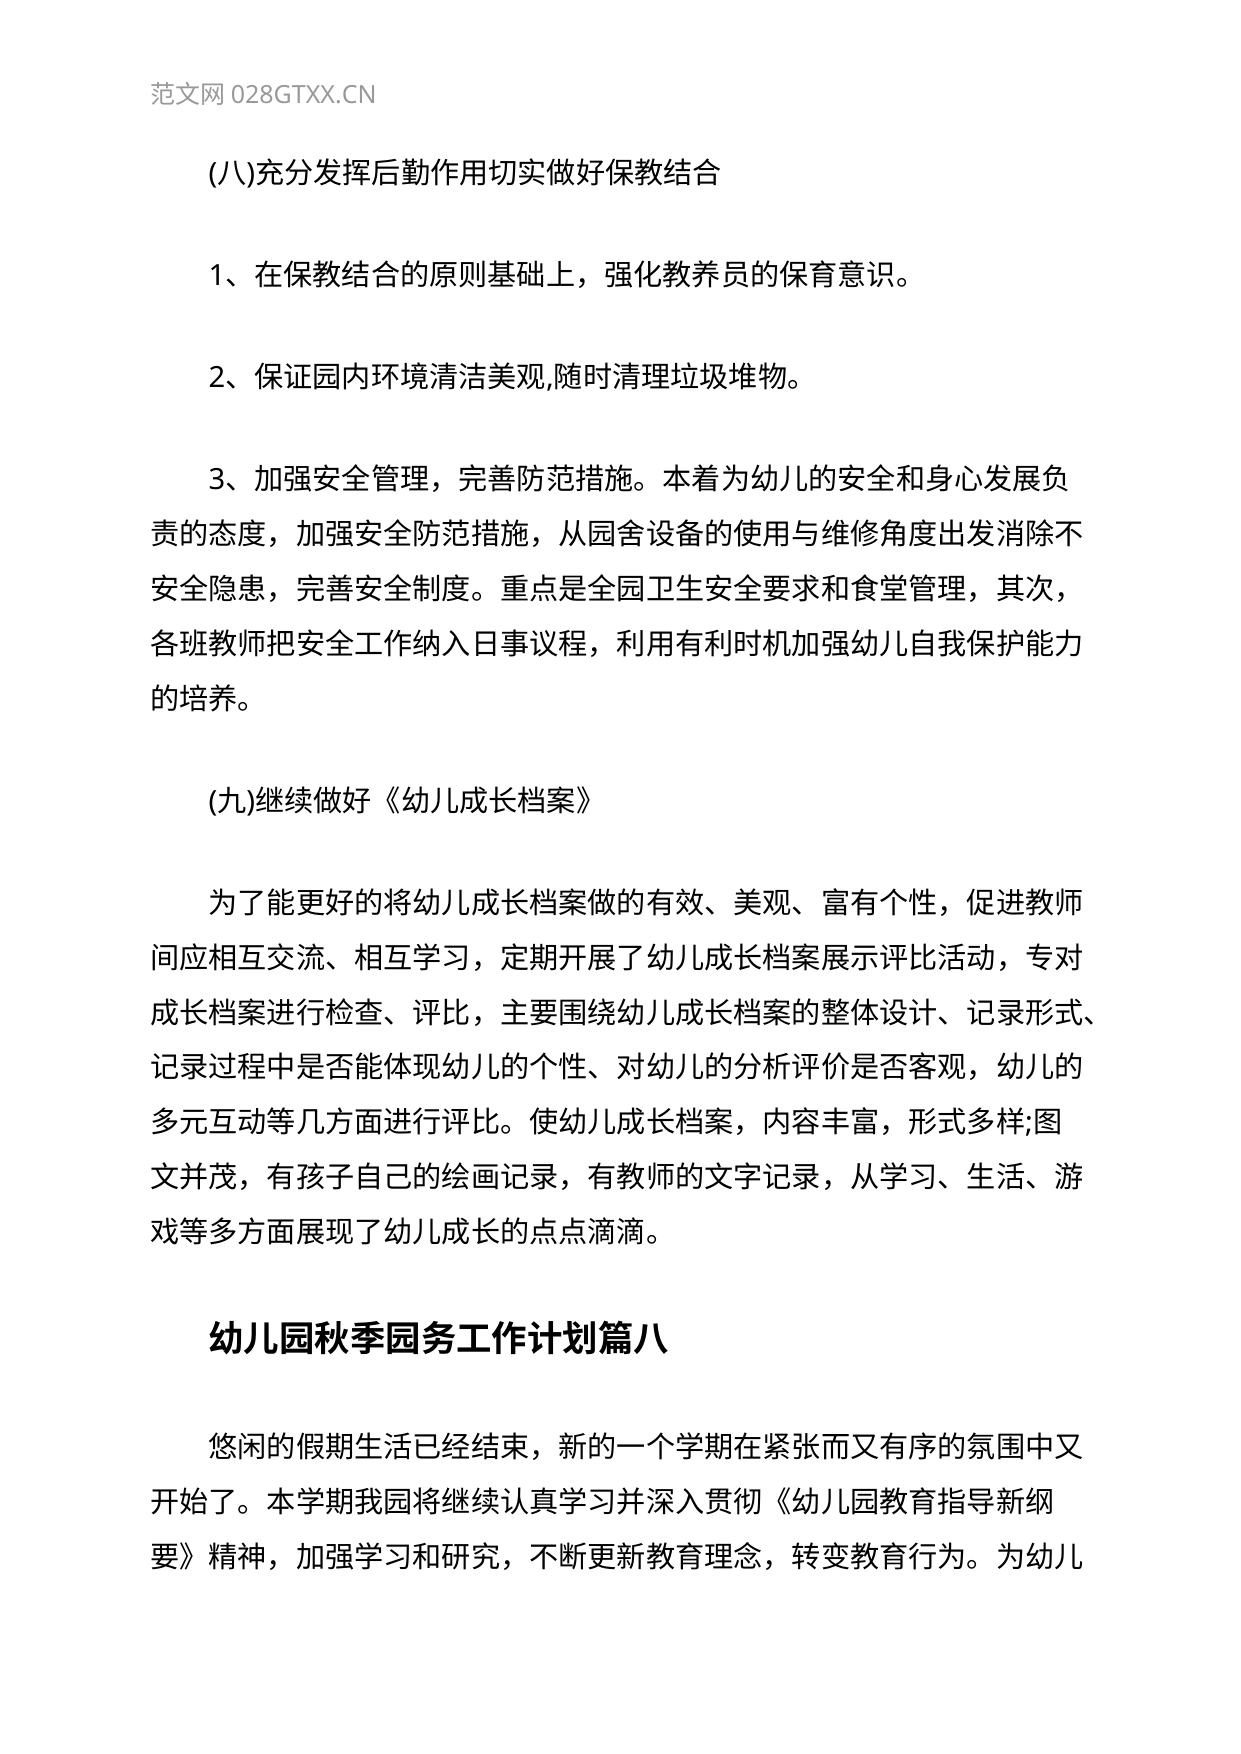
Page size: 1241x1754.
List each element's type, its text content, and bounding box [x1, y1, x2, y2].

text (九)继续做好《幼儿成长档案》 [150, 777, 1090, 820]
text 2、保证园内环境清洁美观,随时清理垃圾堆物。 [150, 354, 1090, 396]
text 1、在保教结合的原则基础上，强化教养员的保育意识。 [150, 252, 1090, 294]
text 幼儿园秋季园务工作计划篇八 [150, 1311, 1090, 1362]
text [150, 1424, 1090, 1576]
text 为了能更好的将幼儿成长档案做的有效、美观、富有个性，促进教师间应相互交流、相互学习，定期开展了幼儿成长档案展示评比活动，专对成长档案进行检查、评比，主要围绕幼儿成长档案的整体设计、记录形式、记录过程中是否能体现幼儿的个性、对幼儿的分析评价是否客观，幼儿的多元互动等几方面进行评比。使幼儿成长档案，内容丰富，形式多样;图文并茂，有孩子自己的绘画记录，有教师的文字记录，从学习、生活、游戏等多方面展现了幼儿成长的点点滴滴。 [150, 879, 1090, 1251]
text (八)充分发挥后勤作用切实做好保教结合 [150, 150, 1090, 192]
text 3、加强安全管理，完善防范措施。本着为幼儿的安全和身心发展负责的态度，加强安全防范措施，从园舍设备的使用与维修角度出发消除不安全隐患，完善安全制度。重点是全园卫生安全要求和食堂管理，其次，各班教师把安全工作纳入日事议程，利用有利时机加强幼儿自我保护能力的培养。 [150, 456, 1090, 718]
